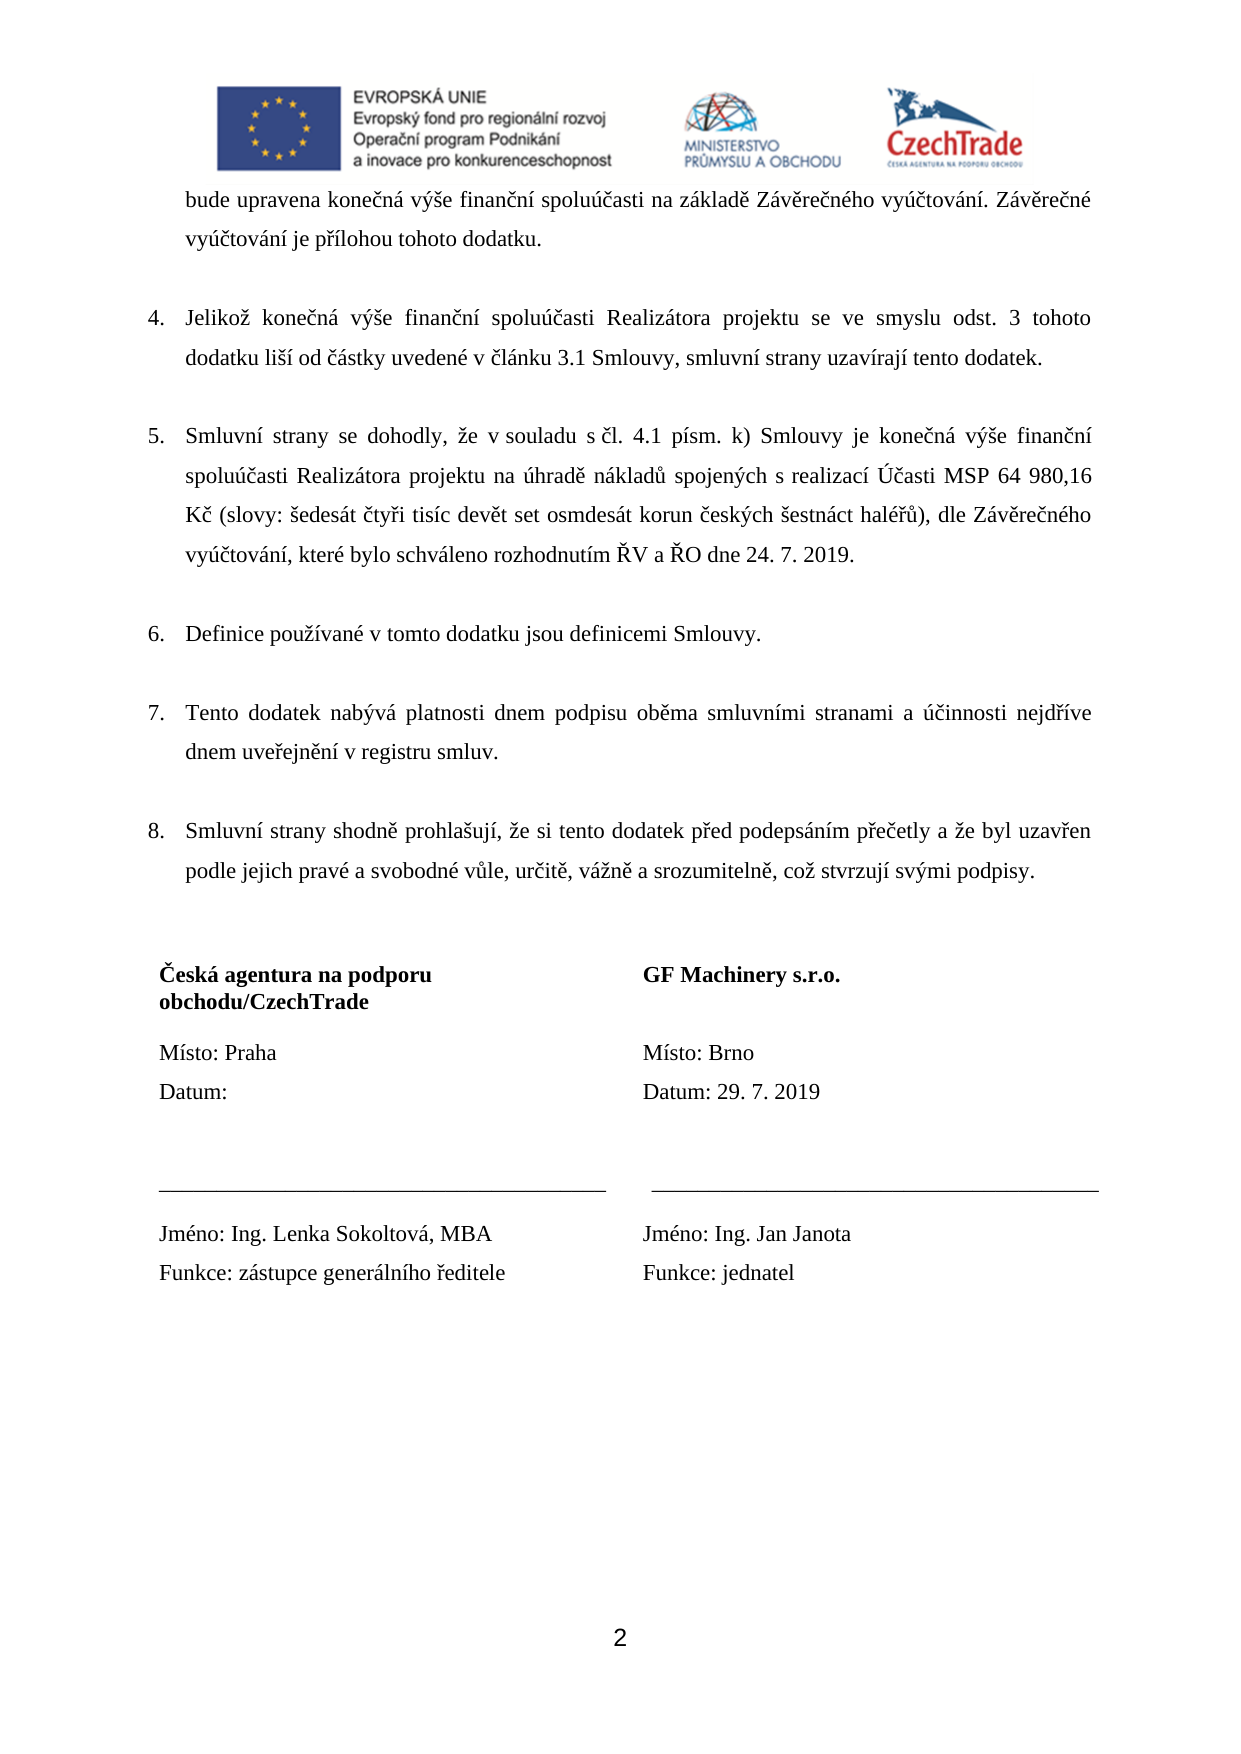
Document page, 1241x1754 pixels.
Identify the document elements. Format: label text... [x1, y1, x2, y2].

list Tento dodatek nabývá platnosti dnem podpisu oběma smluvními stranami a účinnosti nejdříve dnem uveřejnění v registru smluv. [148, 699, 1093, 765]
list Jelikož konečná výše finanční spoluúčasti Realizátora projektu se ve smyslu odst. 3 tohoto dodatku liší od částky uvedené v článku 3.1 Smlouvy, smluvní strany uzavírají tento dodatek. [148, 304, 1093, 370]
list Definice používané v tomto dodatku jsou definicemi Smlouvy. [148, 620, 1093, 646]
table_cell Jméno: Ing. Lenka Sokoltová, MBA Funkce: zástupce generálního ředitele [148, 1207, 631, 1297]
table_cell _______________________________________ [631, 1117, 1119, 1207]
list Smluvní strany se dohodly, že v souladu s čl. 4.1 písm. k) Smlouvy je konečná výše finanční spoluúčasti Realizátora projektu na úhradě nákladů spojených s realizací Účasti MSP 64 980,16 Kč (slovy: šedesát čtyři tisíc devět set osmdesát korun českých šestnáct haléřů), dle Závěrečného vyúčtování, které bylo schváleno rozhodnutím ŘV a ŘO dne 24. 7. 2019. [148, 423, 1093, 567]
table_cell Místo: Brno Datum: 29. 7. 2019 [631, 1027, 1119, 1117]
table_cell Místo: Praha Datum: [148, 1027, 631, 1117]
picture [205, 73, 1035, 186]
table_cell _______________________________________ [148, 1117, 631, 1207]
table_header GF Machinery s.r.o. [631, 949, 1119, 1027]
table_header Česká agentura na podporu obchodu/CzechTrade [148, 949, 631, 1027]
table_cell Jméno: Ing. Jan Janota Funkce: jednatel [631, 1207, 1119, 1297]
list Smluvní strany shodně prohlašují, že si tento dodatek před podepsáním přečetly a že byl uzavřen podle jejich pravé a svobodné vůle, určitě, vážně a srozumitelně, což stvrzují svými podpisy. [148, 817, 1093, 883]
